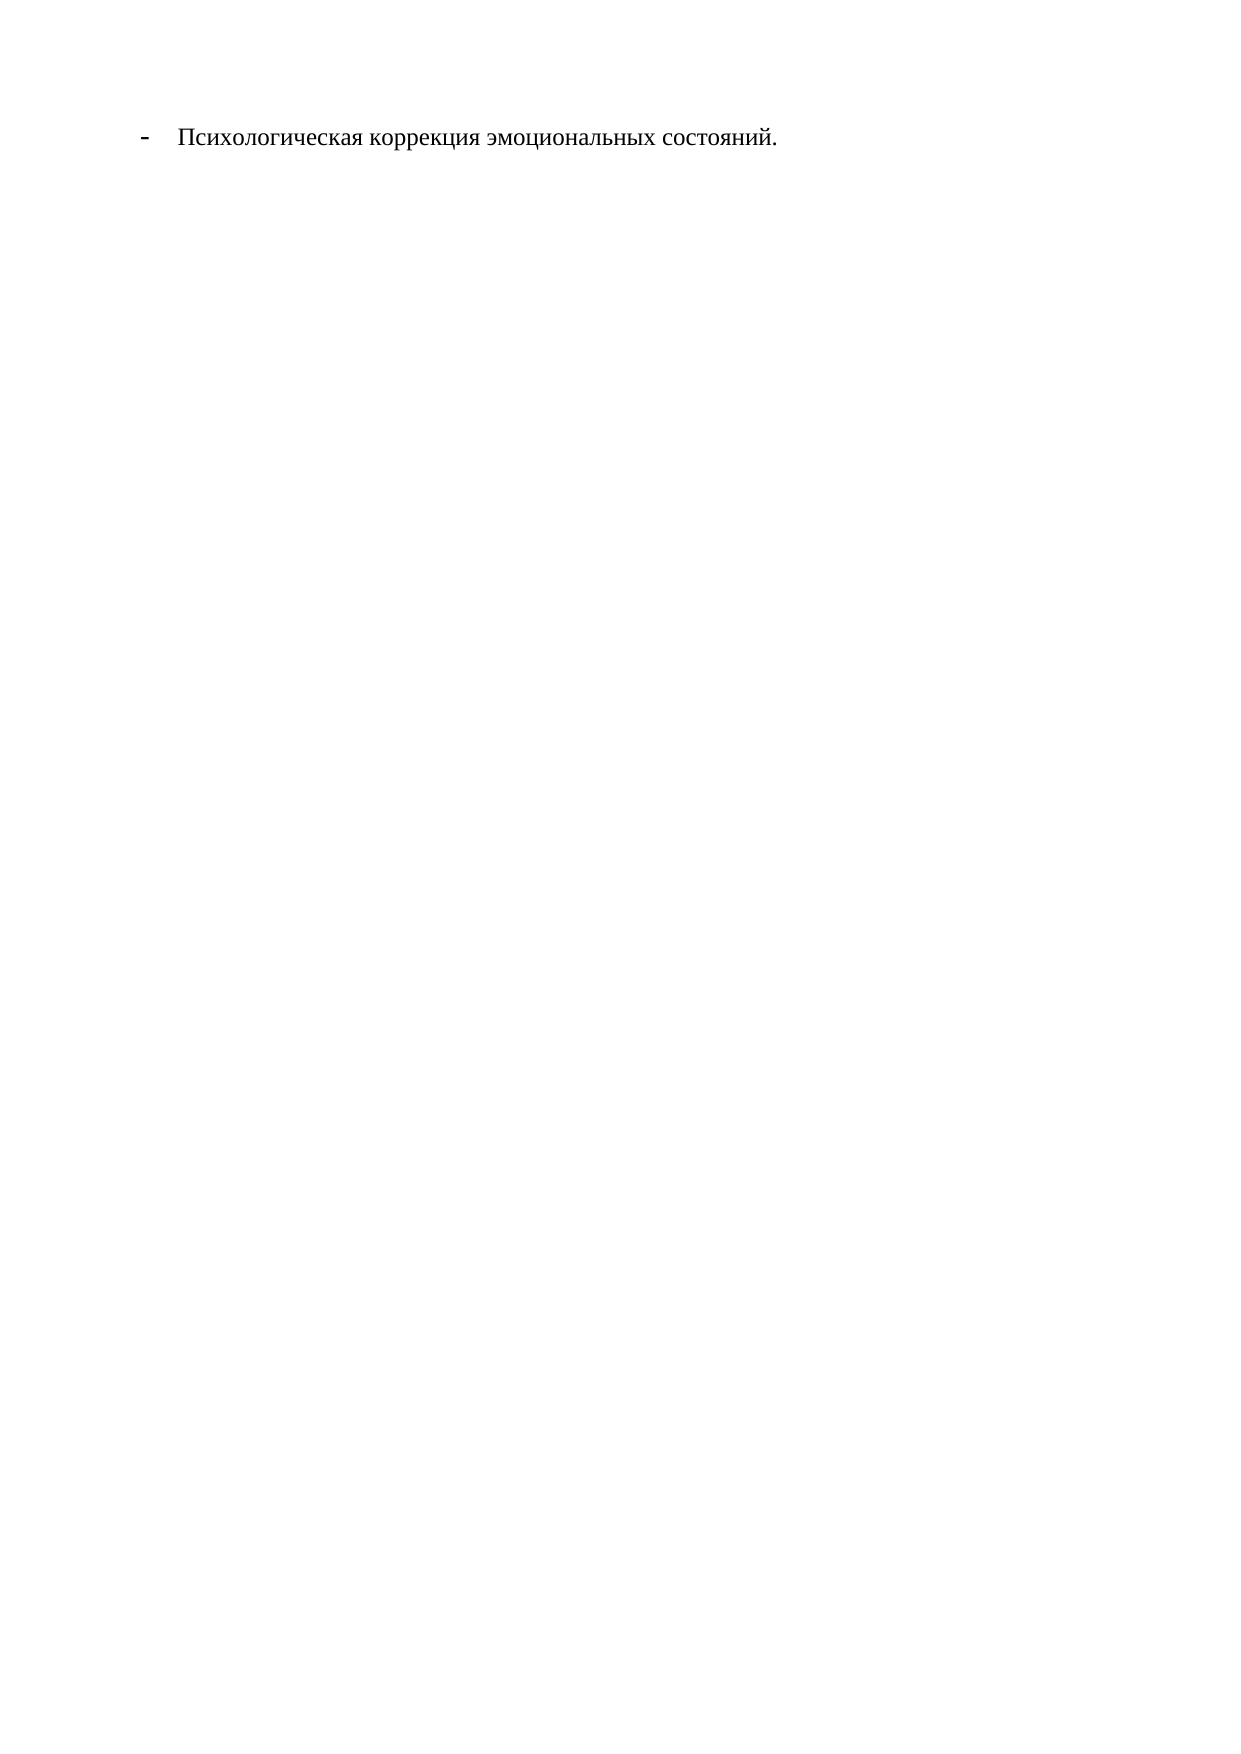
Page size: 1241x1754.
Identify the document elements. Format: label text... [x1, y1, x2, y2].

list Психологическая коррекция эмоциональных состояний. [140, 118, 1152, 152]
